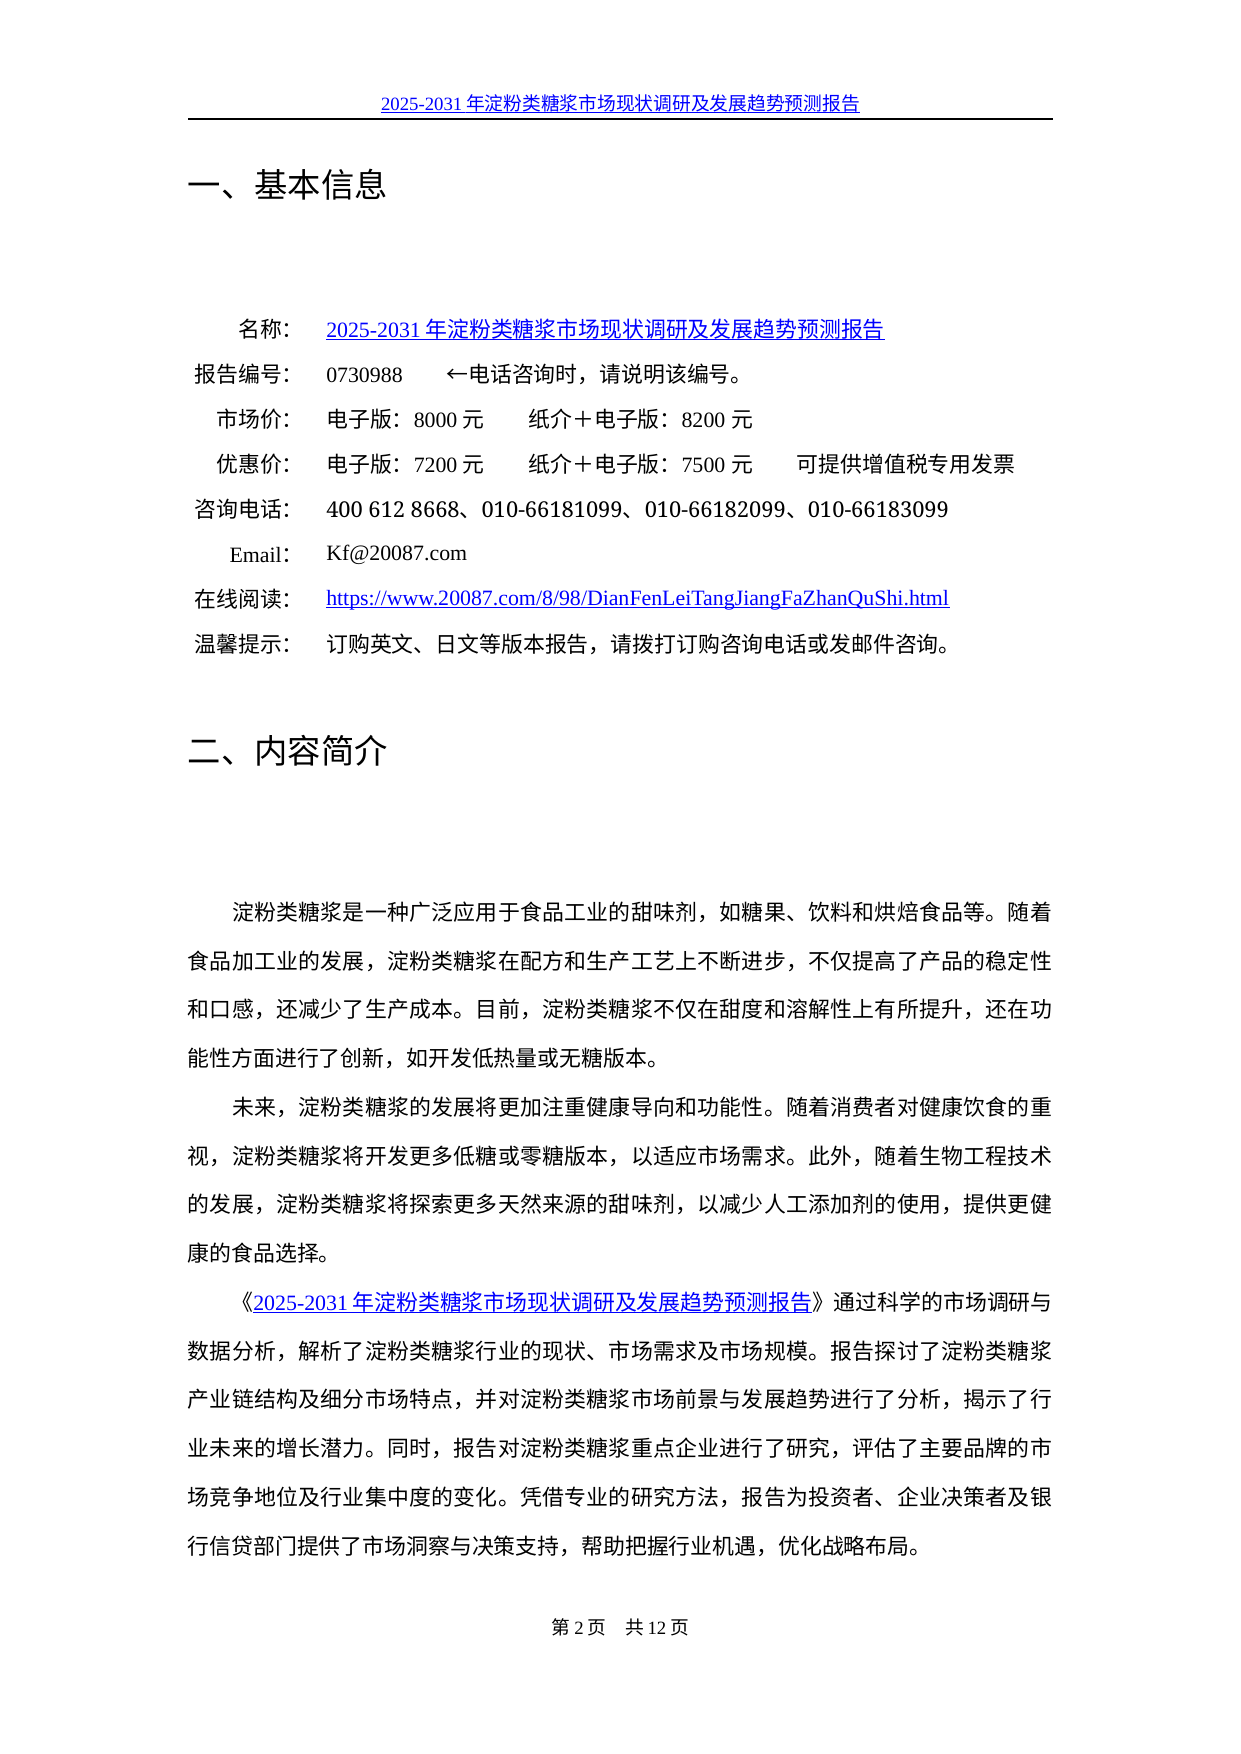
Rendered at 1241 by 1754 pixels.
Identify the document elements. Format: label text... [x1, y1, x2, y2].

table_cell 电子版：8000 元 纸介＋电子版：8200 元 [315, 402, 1073, 447]
table_cell 0730988 ←电话咨询时，请说明该编号。 [315, 357, 1073, 402]
table_cell 报告编号： [167, 357, 315, 402]
table_cell 市场价： [167, 402, 315, 447]
table_cell 咨询电话： [167, 492, 315, 537]
table_cell 优惠价： [167, 447, 315, 492]
title 一、基本信息 [187, 150, 1053, 215]
table_cell Email： [167, 537, 315, 582]
table_cell 温馨提示： [167, 627, 315, 672]
table_cell 电子版：7200 元 纸介＋电子版：7500 元 可提供增值税专用发票 [315, 447, 1073, 492]
table_cell 订购英文、日文等版本报告，请拨打订购咨询电话或发邮件咨询。 [315, 627, 1073, 672]
table_cell 400 612 8668、010-66181099、010-66182099、010-66183099 [315, 492, 1073, 537]
title 二、内容简介 [187, 717, 1053, 782]
table_cell [315, 582, 1073, 627]
table_header 2025-2031年淀粉类糖浆市场现状调研及发展趋势预测报告 [315, 312, 1073, 357]
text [187, 894, 1053, 1561]
table_cell 在线阅读： [167, 582, 315, 627]
table_header 名称： [167, 312, 315, 357]
table_cell Kf@20087.com [315, 537, 1073, 582]
